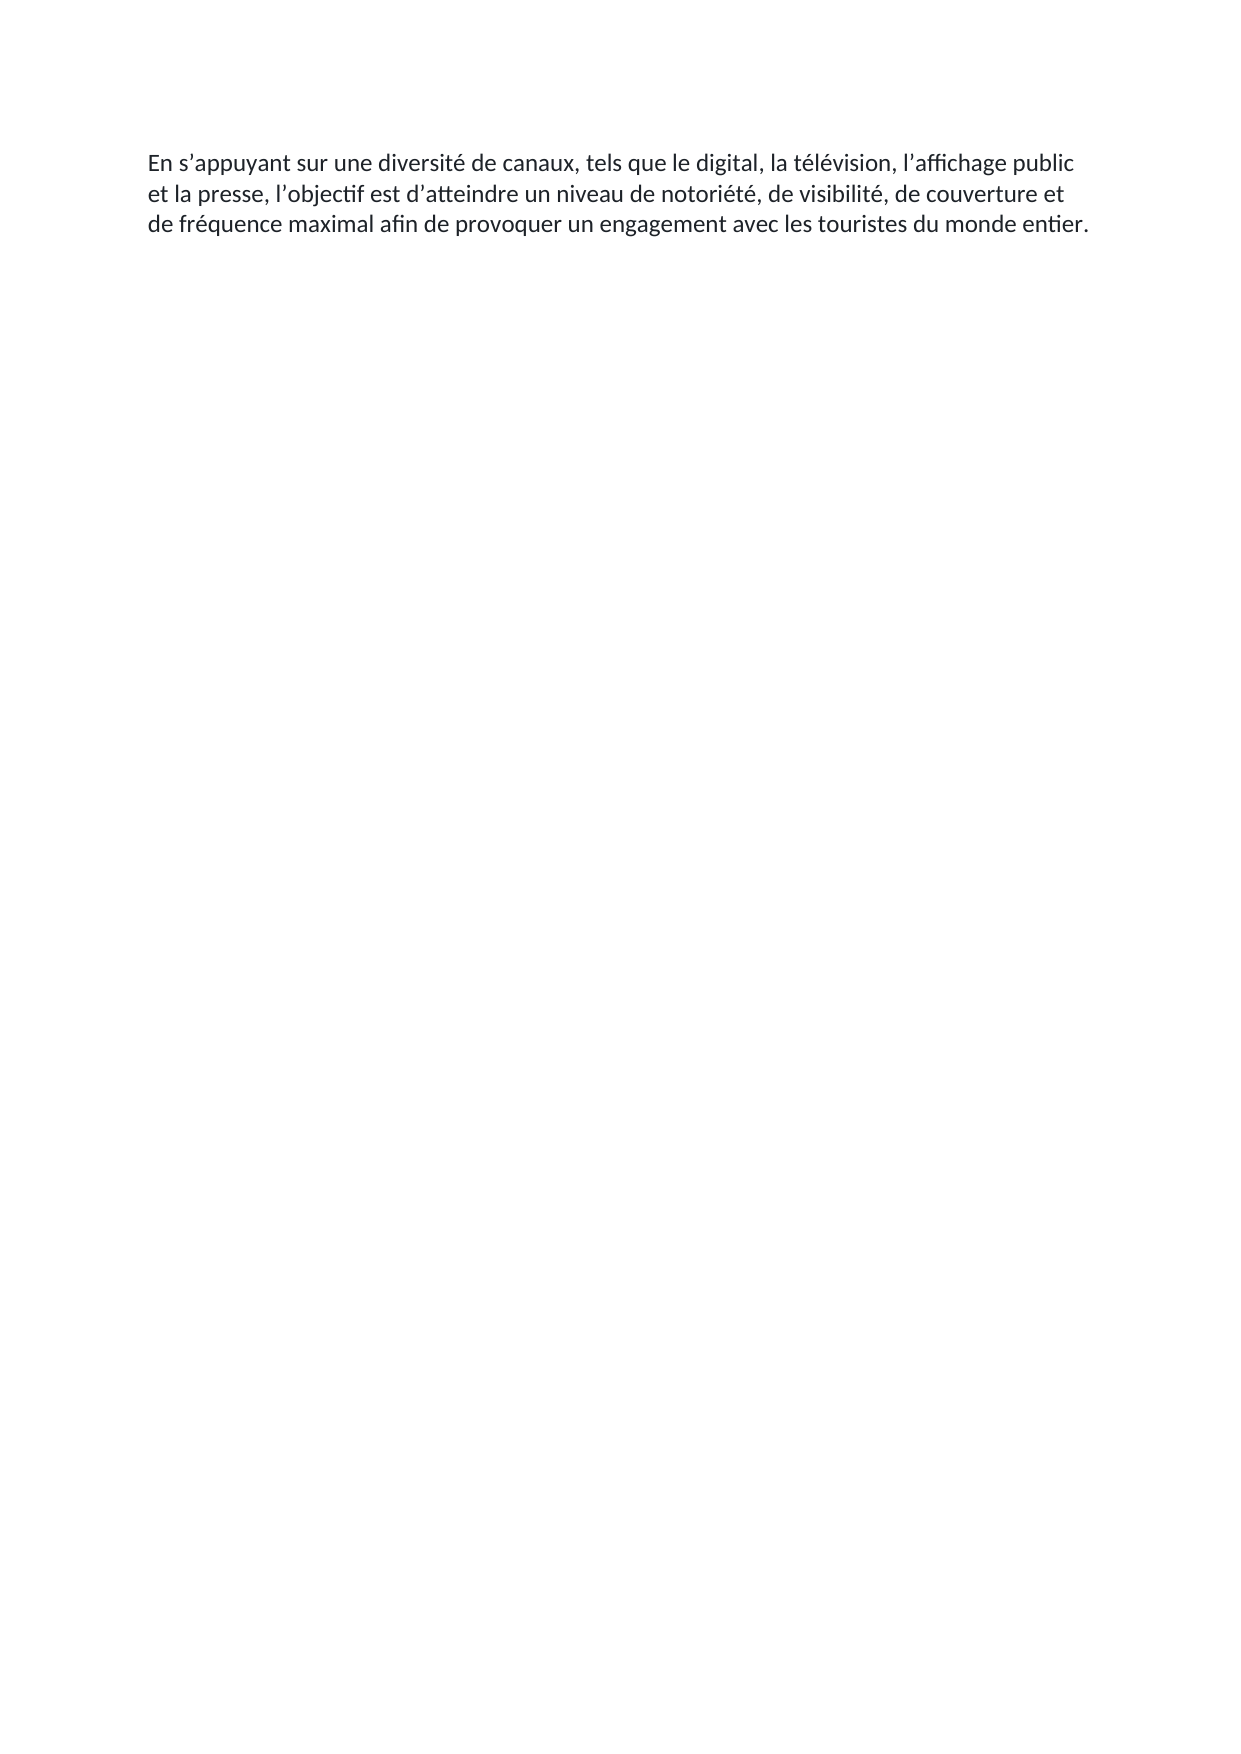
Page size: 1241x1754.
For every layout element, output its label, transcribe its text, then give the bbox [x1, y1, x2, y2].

text En s’appuyant sur une diversité de canaux, tels que le digital, la télévision, l’affichage public et la presse, l’objectif est d’atteindre un niveau de notoriété, de visibilité, de couverture et de fréquence maximal afin de provoquer un engagement avec les touristes du monde entier. [148, 148, 1093, 239]
